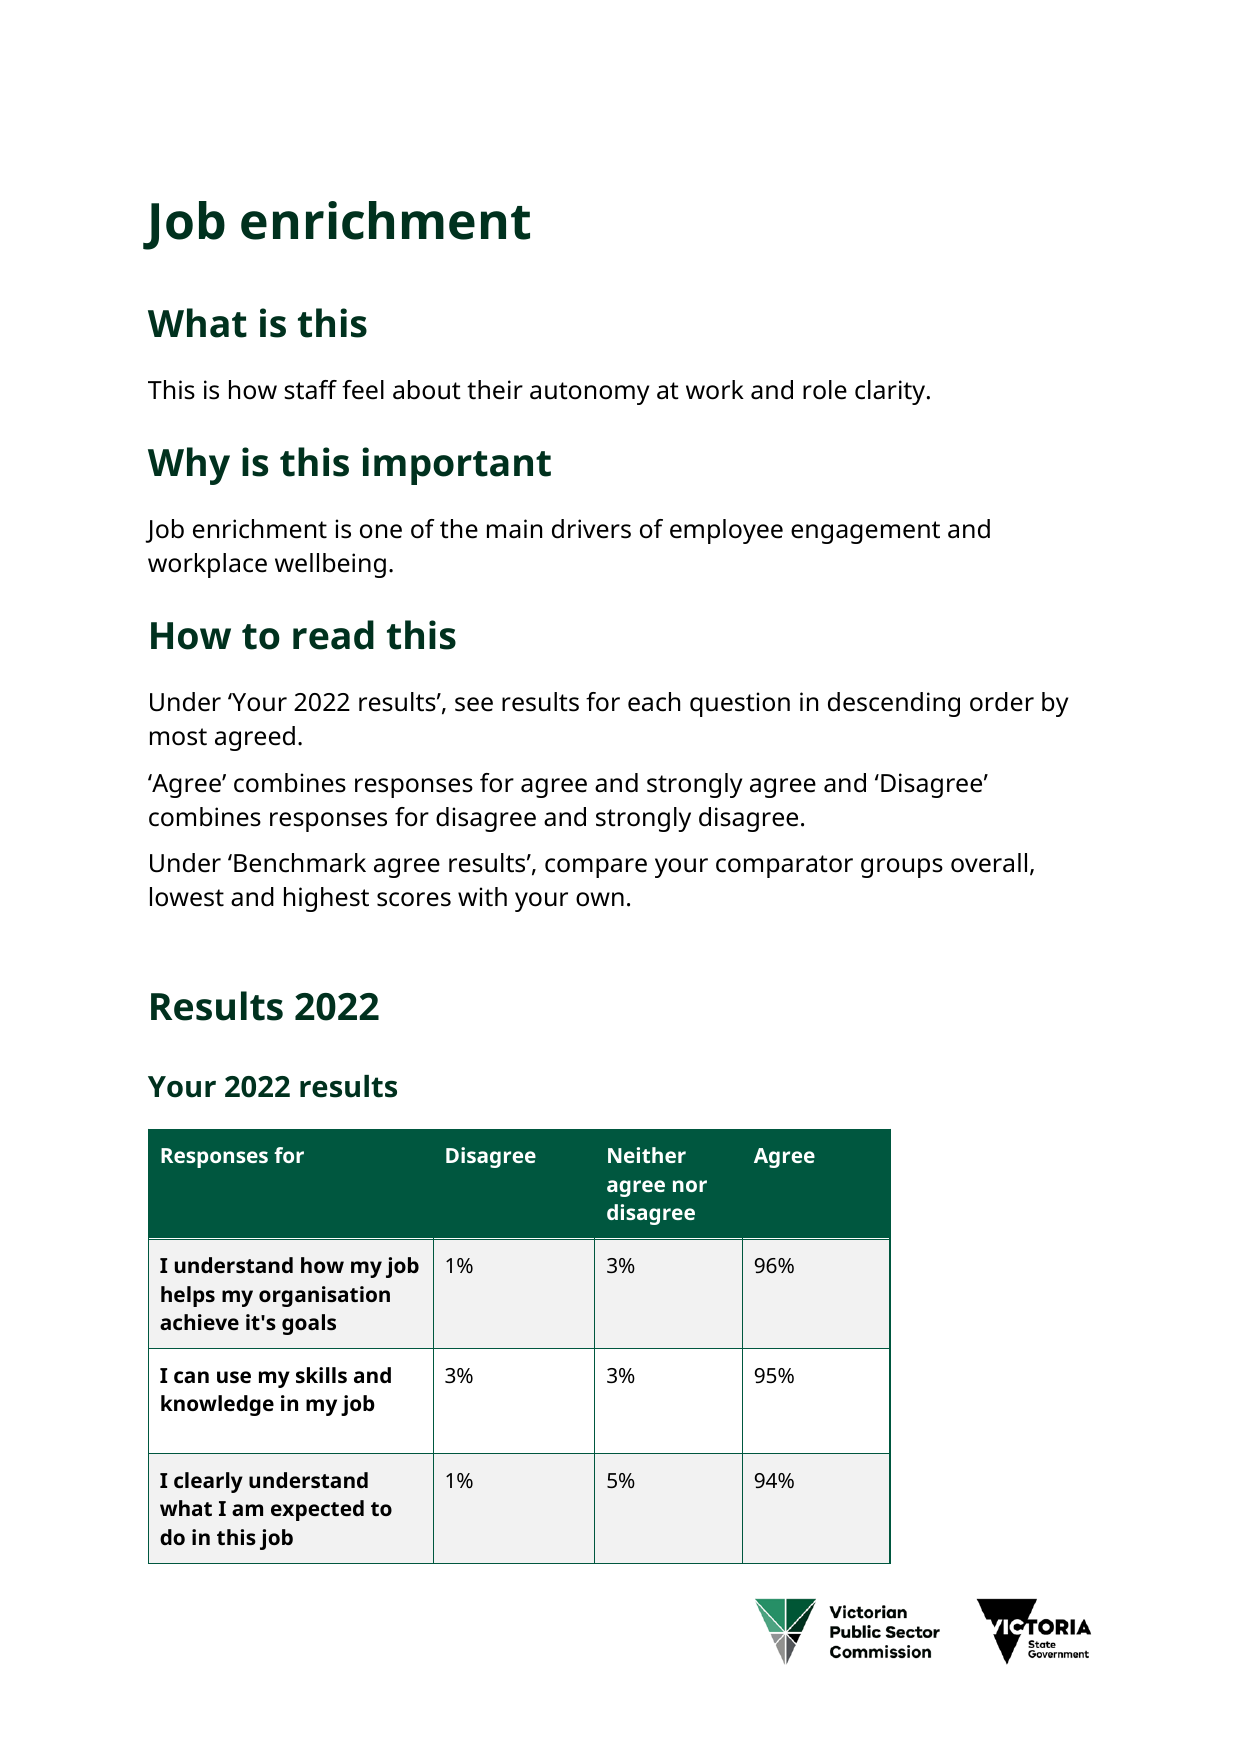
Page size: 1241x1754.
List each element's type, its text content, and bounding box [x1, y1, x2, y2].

picture [754, 1598, 1093, 1666]
subtitle Job enrichment [148, 186, 1092, 254]
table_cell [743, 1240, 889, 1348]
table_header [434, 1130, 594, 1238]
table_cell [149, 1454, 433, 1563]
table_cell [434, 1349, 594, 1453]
subtitle How to read this [148, 609, 1092, 660]
text Under ‘Benchmark agree results’, compare your comparator groups overall, lowest and highest scores with your own. [148, 846, 1092, 914]
text This is how staff feel about their autonomy at work and role clarity. [148, 373, 1092, 407]
text Under ‘Your 2022 results’, see results for each question in descending order by most agreed. [148, 685, 1092, 753]
subtitle What is this [148, 297, 1092, 348]
text Job enrichment is one of the main drivers of employee engagement and workplace wellbeing. [148, 512, 1092, 580]
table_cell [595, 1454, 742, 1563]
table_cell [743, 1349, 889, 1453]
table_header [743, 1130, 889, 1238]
subtitle Results 2022 [148, 980, 1092, 1031]
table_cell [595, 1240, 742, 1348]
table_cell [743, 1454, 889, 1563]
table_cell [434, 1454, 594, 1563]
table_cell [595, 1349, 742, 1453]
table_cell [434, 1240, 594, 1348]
text ‘Agree’ combines responses for agree and strongly agree and ‘Disagree’ combines responses for disagree and strongly disagree. [148, 766, 1092, 834]
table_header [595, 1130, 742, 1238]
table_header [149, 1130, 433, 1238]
subtitle Why is this important [148, 436, 1092, 487]
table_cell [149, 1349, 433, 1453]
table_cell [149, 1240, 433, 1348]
subtitle Your 2022 results [148, 1066, 1092, 1106]
